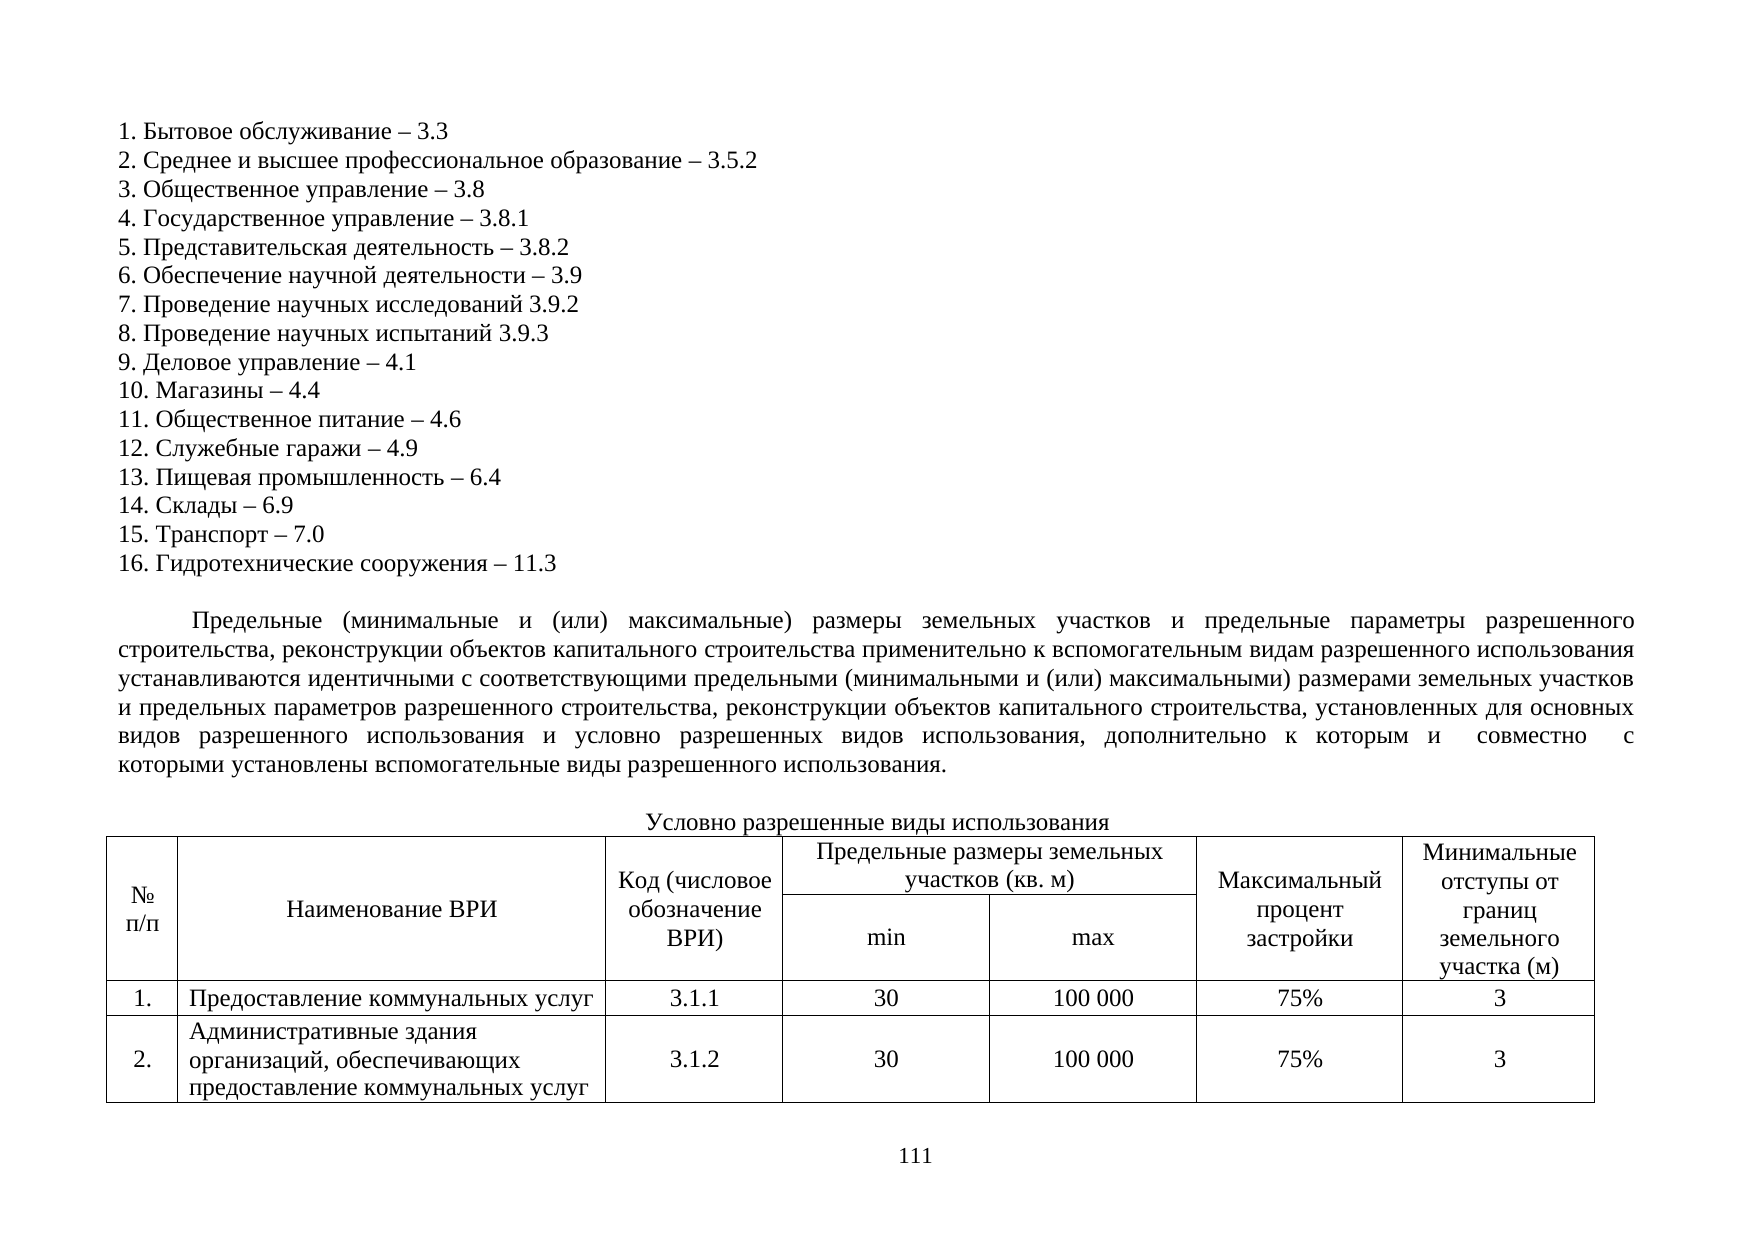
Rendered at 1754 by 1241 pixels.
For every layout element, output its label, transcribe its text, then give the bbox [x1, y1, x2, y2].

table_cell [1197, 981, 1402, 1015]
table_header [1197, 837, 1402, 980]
list Склады – 6.9 [118, 490, 1681, 519]
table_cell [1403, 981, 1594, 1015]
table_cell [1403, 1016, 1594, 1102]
list Служебные гаражи – 4.9 [118, 433, 1681, 462]
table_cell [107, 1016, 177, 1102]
text Условно разрешенные виды использования [156, 807, 1598, 835]
list Транспорт – 7.0 [118, 519, 1681, 548]
list Общественное управление – 3.8 [118, 174, 1681, 203]
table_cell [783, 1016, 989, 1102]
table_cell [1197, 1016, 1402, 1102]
list Пищевая промышленность – 6.4 [118, 462, 1681, 490]
list Магазины – 4.4 [118, 375, 1681, 404]
list Деловое управление – 4.1 [118, 347, 1681, 375]
list Обеспечение научной деятельности – 3.9 [118, 260, 1681, 289]
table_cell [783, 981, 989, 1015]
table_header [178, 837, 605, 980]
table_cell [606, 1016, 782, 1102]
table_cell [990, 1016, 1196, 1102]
list Бытовое обслуживание – 3.3 [118, 116, 1681, 145]
list Представительская деятельность – 3.8.2 [118, 232, 1681, 260]
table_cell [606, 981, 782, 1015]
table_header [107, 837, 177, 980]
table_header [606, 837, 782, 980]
list Среднее и высшее профессиональное образование – 3.5.2 [118, 145, 1681, 174]
list Общественное питание – 4.6 [118, 404, 1681, 433]
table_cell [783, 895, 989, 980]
list Проведение научных испытаний 3.9.3 [118, 318, 1681, 347]
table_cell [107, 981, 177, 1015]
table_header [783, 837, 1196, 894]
list Проведение научных исследований 3.9.2 [118, 289, 1681, 318]
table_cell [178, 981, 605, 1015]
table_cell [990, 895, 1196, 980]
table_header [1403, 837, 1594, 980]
list Государственное управление – 3.8.1 [118, 203, 1681, 232]
list Гидротехнические сооружения – 11.3 [118, 548, 1681, 577]
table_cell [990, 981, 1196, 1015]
text Предельные (минимальные и (или) максимальные) размеры земельных участков и предельные параметры разрешенного строительства, реконструкции объектов капитального строительства применительно к вспомогательным видам разрешенного использования устанавливаются идентичными с соответствующими предельными (минимальными и (или) максимальными) размерами земельных участков и предельных параметров разрешенного строительства, реконструкции объектов капитального строительства, установленных для основных видов разрешенного использования и условно разрешенных видов использования, дополнительно к которым и совместно с которыми установлены вспомогательные виды разрешенного использования. [118, 605, 1636, 778]
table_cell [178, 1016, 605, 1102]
